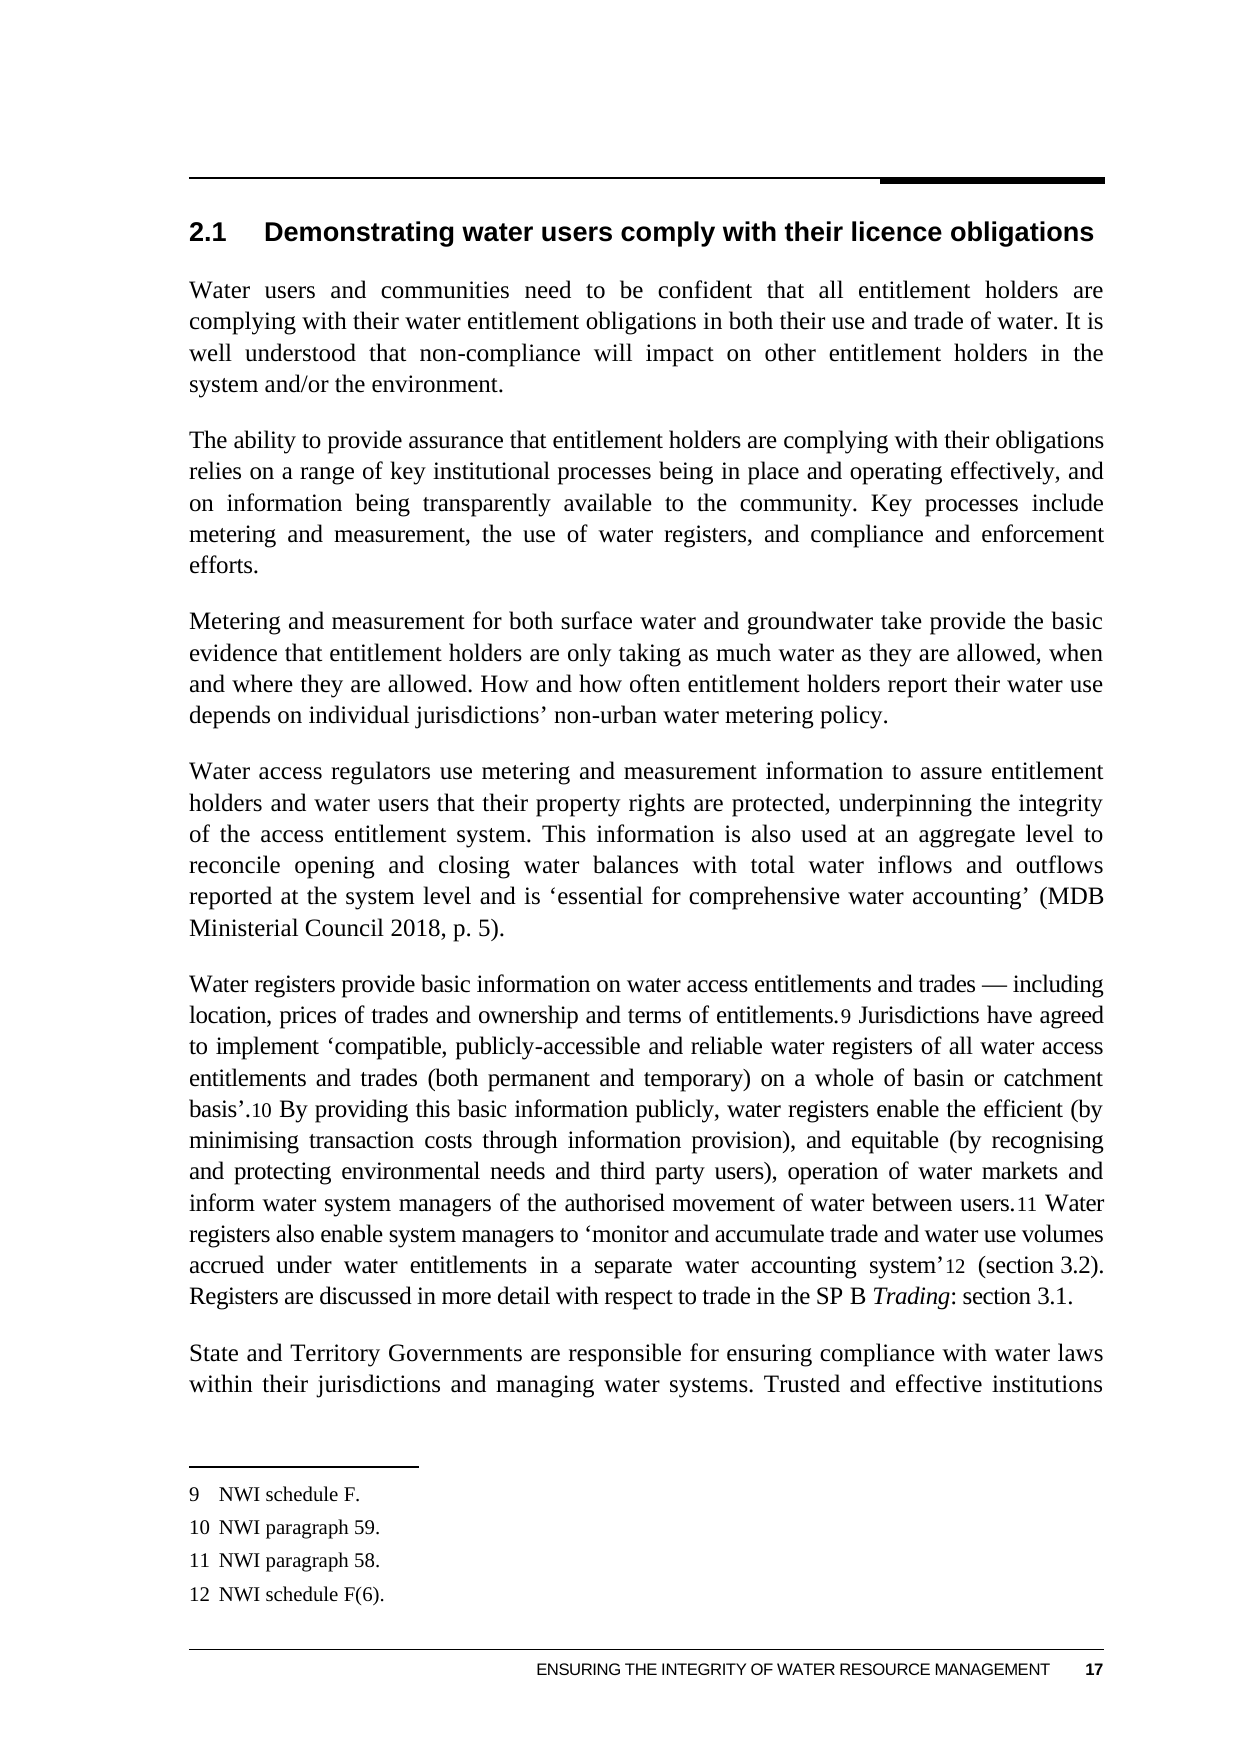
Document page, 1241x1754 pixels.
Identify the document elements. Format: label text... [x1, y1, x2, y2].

text Metering and measurement for both surface water and groundwater take provide the basic evidence that entitlement holders are only taking as much water as they are allowed, when and where they are allowed. How and how often entitlement holders report their water use depends on individual jurisdictions’ non-urban water metering policy. [189, 604, 1104, 729]
text Water access regulators use metering and measurement information to assure entitlement holders and water users that their property rights are protected, underpinning the integrity of the access entitlement system. This information is also used at an aggregate level to reconcile opening and closing water balances with total water inflows and outflows reported at the system level and is ‘essential for comprehensive water accounting’ (MDB Ministerial Council 2018, p. 5). [189, 754, 1104, 941]
text Water registers provide basic information on water access entitlements and trades — including location, prices of trades and ownership and terms of entitlements. Jurisdictions have agreed to implement ‘compatible, publicly-accessible and reliable water registers of all water access entitlements and trades (both permanent and temporary) on a whole of basin or catchment basis’. By providing this basic information publicly, water registers enable the efficient (by minimising transaction costs through information provision), and equitable (by recognising and protecting environmental needs and third party users), operation of water markets and inform water system managers of the authorised movement of water between users. Water registers also enable system managers to ‘monitor and accumulate trade and water use volumes accrued under water entitlements in a separate water accounting system’ (section 3.2). Registers are discussed in more detail with respect to trade in the SP B Trading: section 3.1. [189, 966, 1104, 1310]
text Water users and communities need to be confident that all entitlement holders are complying with their water entitlement obligations in both their use and trade of water. It is well understood that non-compliance will impact on other entitlement holders in the system and/or the environment. [189, 273, 1104, 398]
subtitle 2.1 Demonstrating water users comply with their licence obligations [189, 214, 1104, 248]
text The ability to provide assurance that entitlement holders are complying with their obligations relies on a range of key institutional processes being in place and operating effectively, and on information being transparently available to the community. Key processes include metering and measurement, the use of water registers, and compliance and enforcement efforts. [189, 423, 1104, 579]
